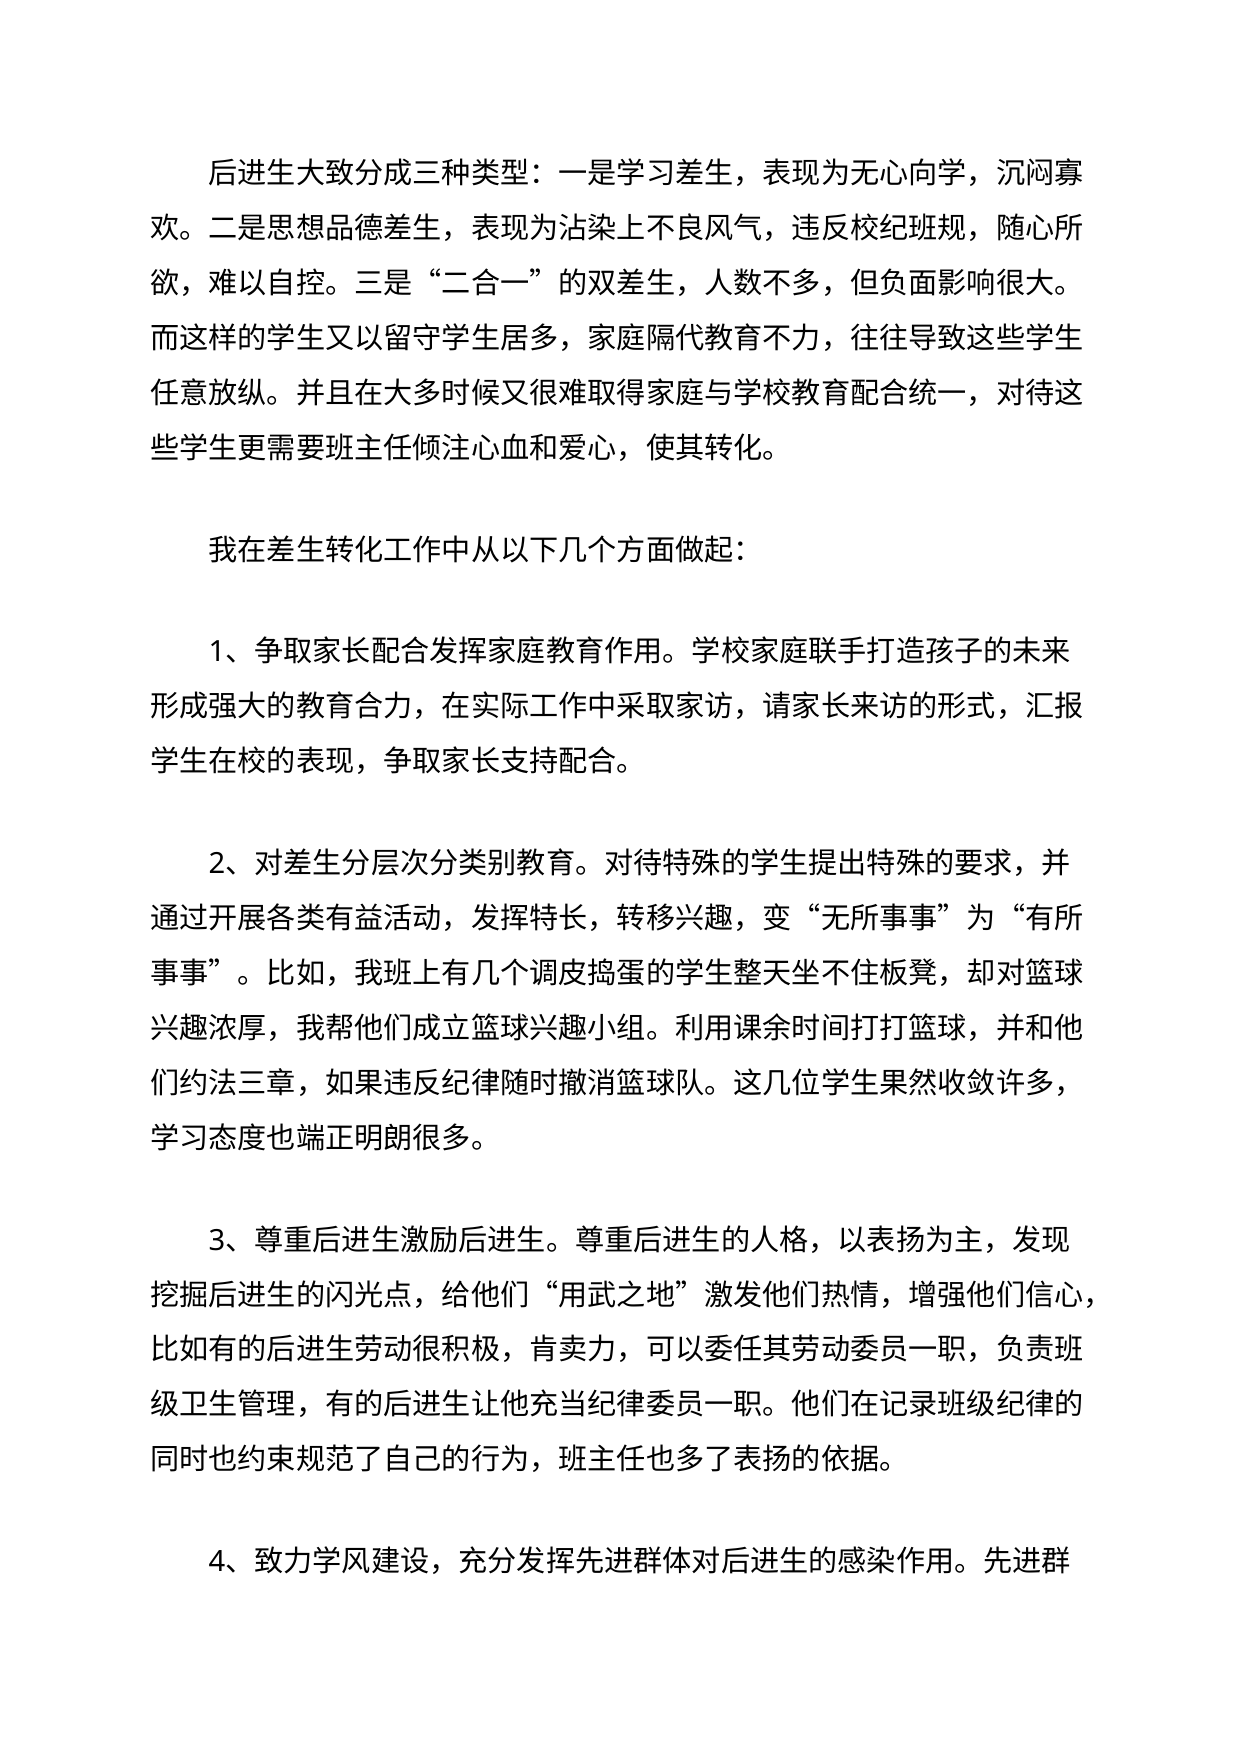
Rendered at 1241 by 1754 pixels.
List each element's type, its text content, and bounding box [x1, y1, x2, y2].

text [150, 1537, 1090, 1580]
text 1、争取家长配合发挥家庭教育作用。学校家庭联手打造孩子的未来形成强大的教育合力，在实际工作中采取家访，请家长来访的形式，汇报学生在校的表现，争取家长支持配合。 [150, 628, 1090, 780]
text 我在差生转化工作中从以下几个方面做起： [150, 526, 1090, 568]
text 2、对差生分层次分类别教育。对待特殊的学生提出特殊的要求，并通过开展各类有益活动，发挥特长，转移兴趣，变“无所事事”为“有所事事”。比如，我班上有几个调皮捣蛋的学生整天坐不住板凳，却对篮球兴趣浓厚，我帮他们成立篮球兴趣小组。利用课余时间打打篮球，并和他们约法三章，如果违反纪律随时撤消篮球队。这几位学生果然收敛许多，学习态度也端正明朗很多。 [150, 840, 1090, 1157]
text 后进生大致分成三种类型：一是学习差生，表现为无心向学，沉闷寡欢。二是思想品德差生，表现为沾染上不良风气，违反校纪班规，随心所欲，难以自控。三是“二合一”的双差生，人数不多，但负面影响很大。而这样的学生又以留守学生居多，家庭隔代教育不力，往往导致这些学生任意放纵。并且在大多时候又很难取得家庭与学校教育配合统一，对待这些学生更需要班主任倾注心血和爱心，使其转化。 [150, 150, 1090, 467]
text 3、尊重后进生激励后进生。尊重后进生的人格，以表扬为主，发现挖掘后进生的闪光点，给他们“用武之地”激发他们热情，增强他们信心，比如有的后进生劳动很积极，肯卖力，可以委任其劳动委员一职，负责班级卫生管理，有的后进生让他充当纪律委员一职。他们在记录班级纪律的同时也约束规范了自己的行为，班主任也多了表扬的依据。 [150, 1216, 1090, 1478]
